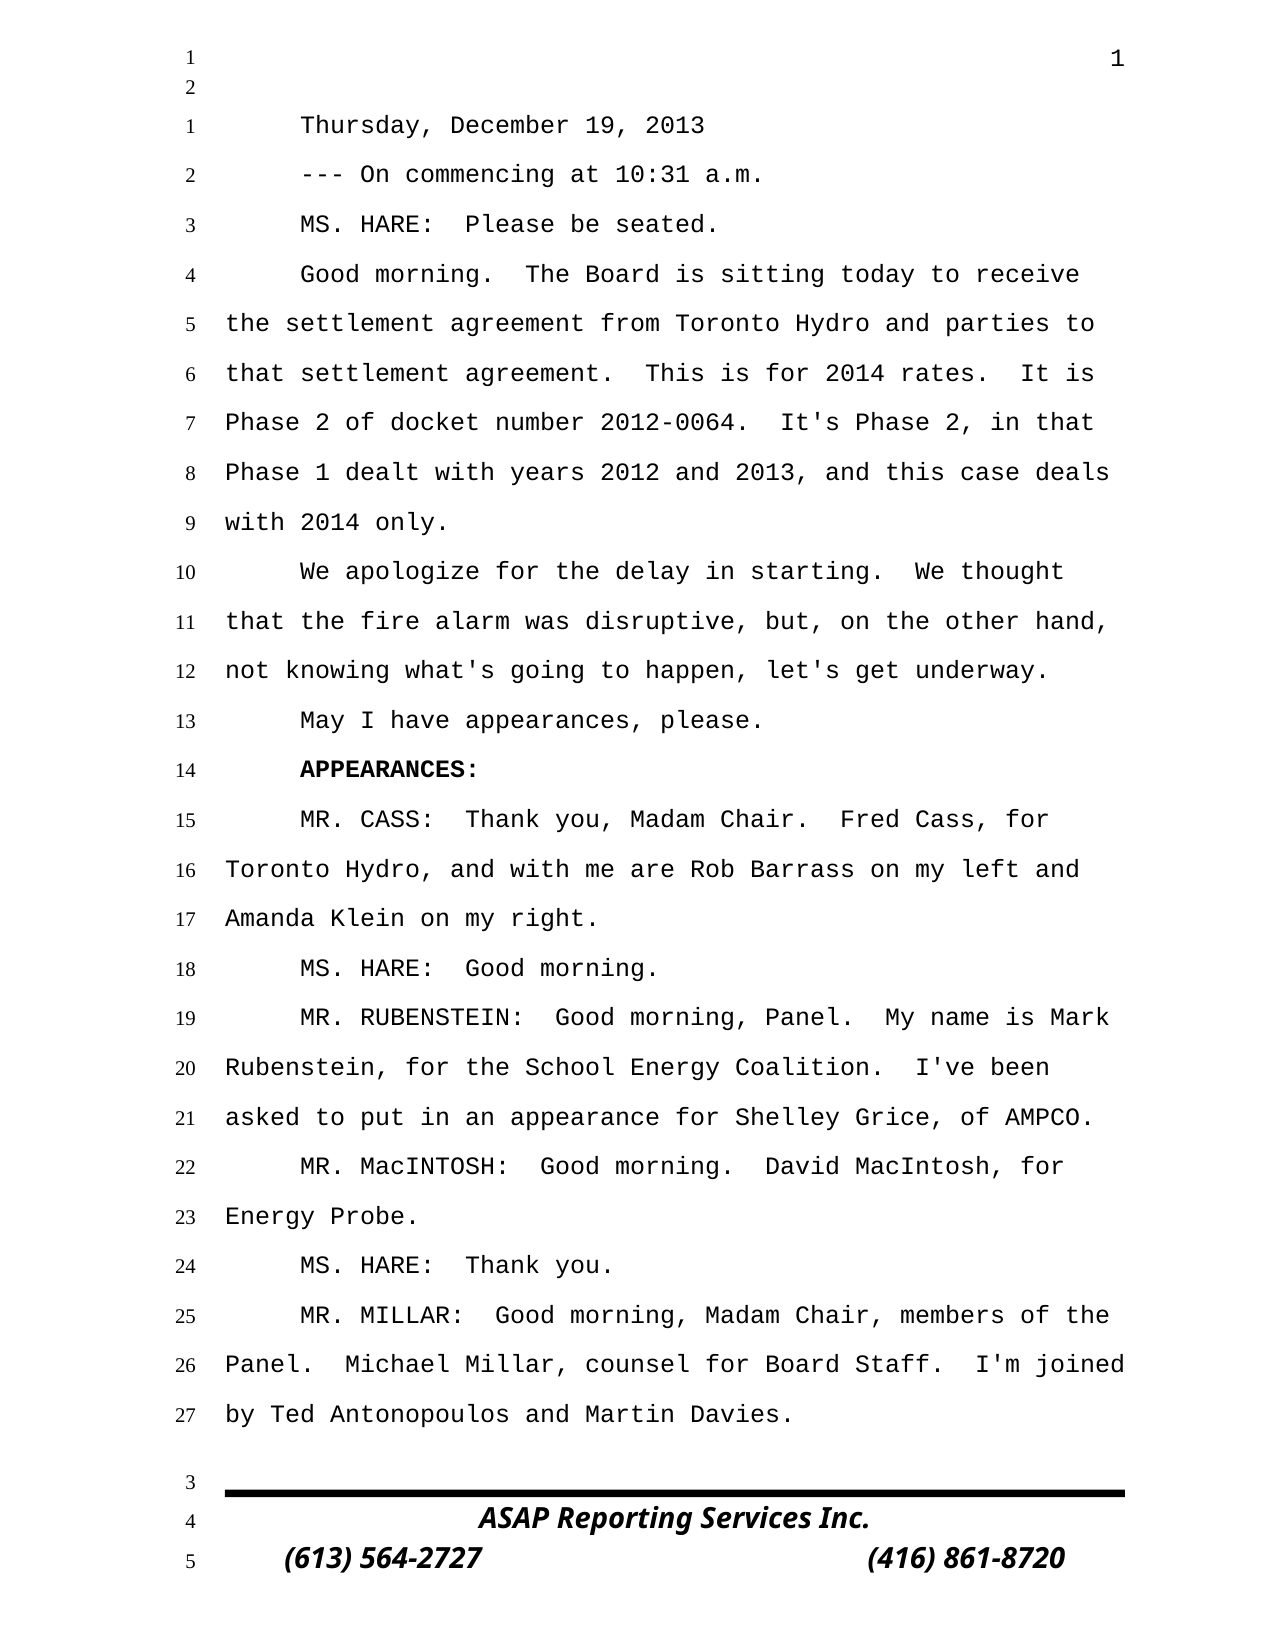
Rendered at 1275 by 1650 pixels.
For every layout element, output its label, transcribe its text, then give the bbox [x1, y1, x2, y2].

text May I have appearances, please. [225, 707, 1125, 736]
text MR. MILLAR: Good morning, Madam Chair, members of the Panel. Michael Millar, counsel for Board Staff. I'm joined by Ted Antonopoulos and Martin Davies. [225, 1302, 1125, 1430]
text MR. CASS: Thank you, Madam Chair. Fred Cass, for Toronto Hydro, and with me are Rob Barrass on my left and Amanda Klein on my right. [225, 807, 1125, 934]
text MS. HARE: Please be seated. [225, 212, 1125, 240]
text Thursday, December 19, 2013 [225, 112, 1125, 141]
text We apologize for the delay in starting. We thought that the fire alarm was disruptive, but, on the other hand, not knowing what's going to happen, let's get underway. [225, 559, 1125, 686]
text --- On commencing at 10:31 a.m. [225, 162, 1125, 190]
text Appearances: [300, 757, 1125, 785]
text MS. HARE: Good morning. [225, 955, 1125, 984]
text MR. MacINTOSH: Good morning. David MacIntosh, for Energy Probe. [225, 1154, 1125, 1232]
text MR. RUBENSTEIN: Good morning, Panel. My name is Mark Rubenstein, for the School Energy Coalition. I've been asked to put in an appearance for Shelley Grice, of AMPCO. [225, 1005, 1125, 1132]
text Good morning. The Board is sitting today to receive the settlement agreement from Toronto Hydro and parties to that settlement agreement. This is for 2014 rates. It is Phase 2 of docket number 2012-0064. It's Phase 2, in that Phase 1 dealt with years 2012 and 2013, and this case deals with 2014 only. [225, 261, 1125, 537]
text MS. HARE: Thank you. [225, 1253, 1125, 1281]
